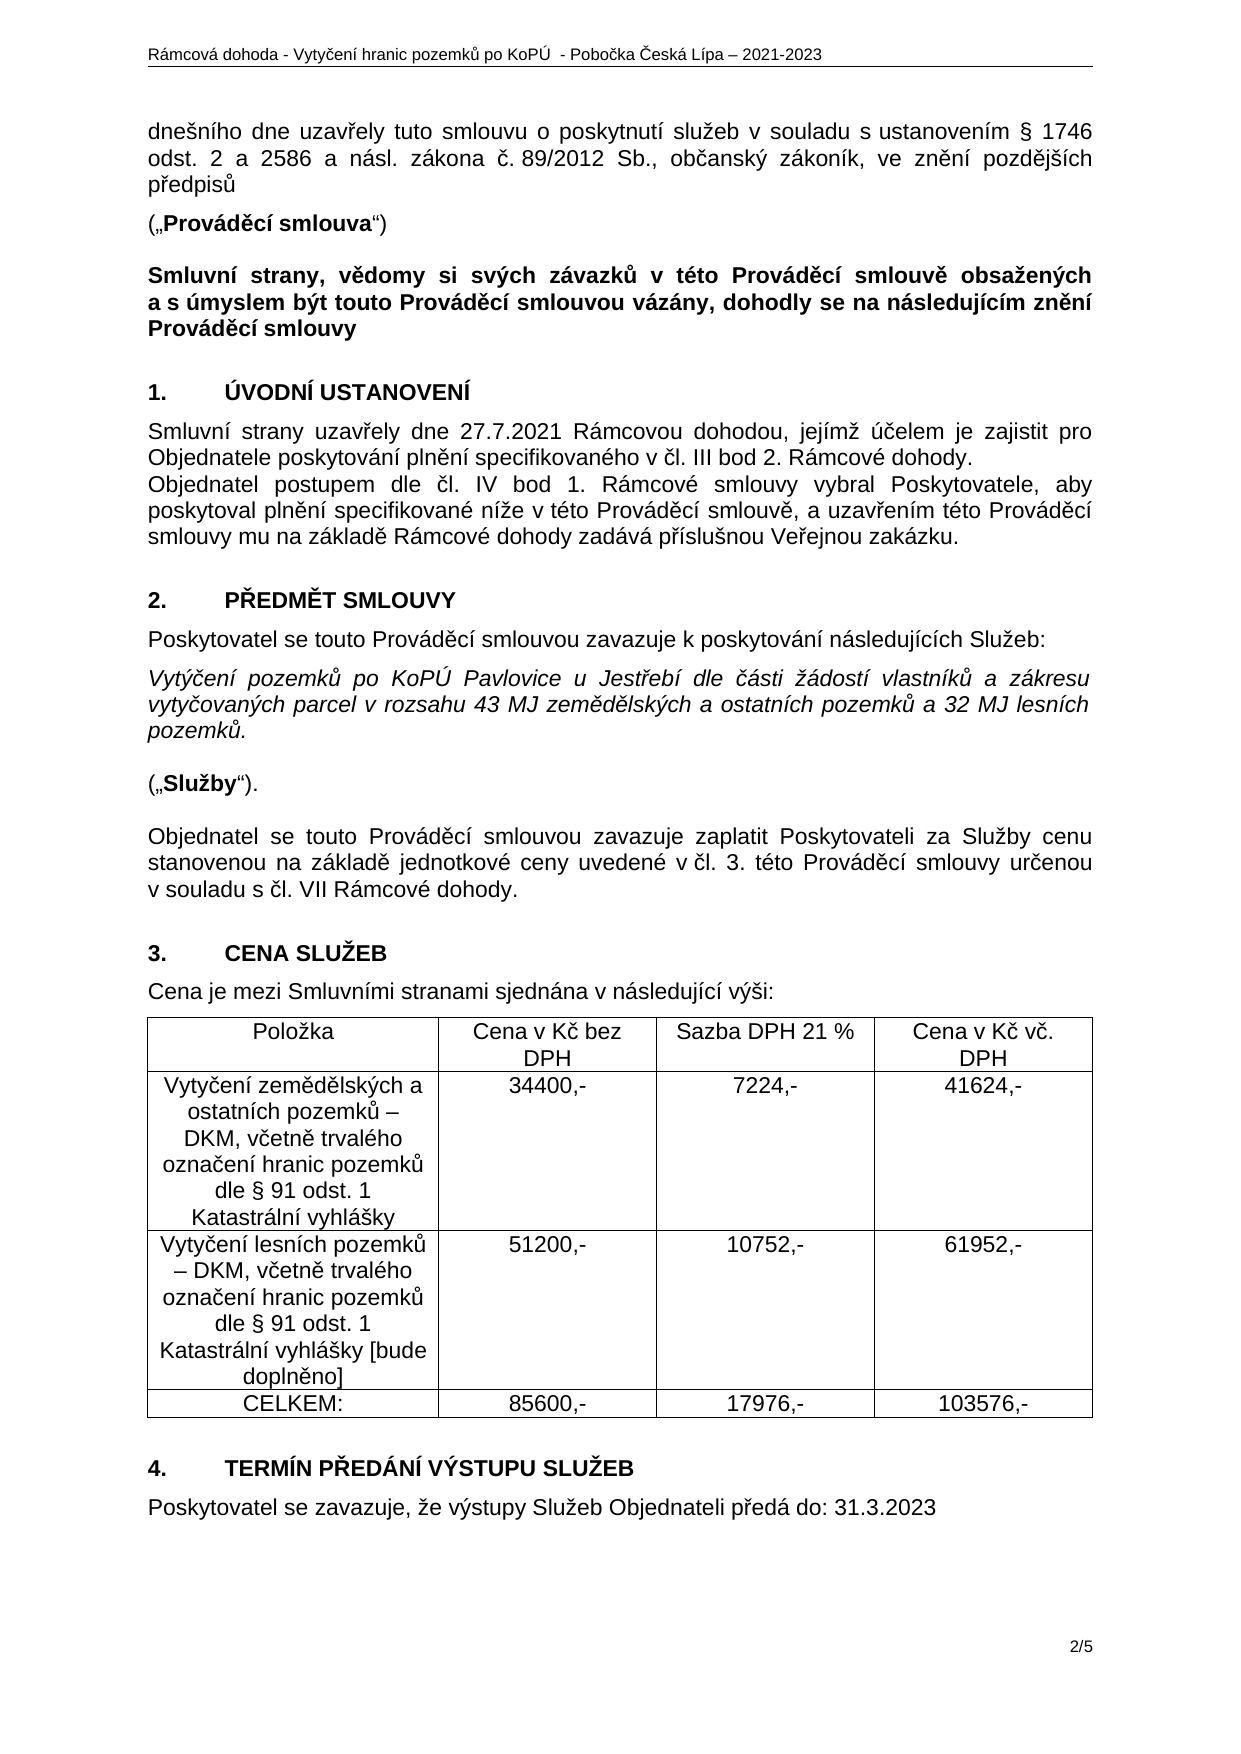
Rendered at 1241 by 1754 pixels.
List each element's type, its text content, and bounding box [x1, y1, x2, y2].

list Vytýčení pozemků po KoPÚ Pavlovice u Jestřebí dle části žádostí vlastníků a zákresu vytyčovaných parcel v rozsahu 43 MJ zemědělských a ostatních pozemků a 32 MJ lesních pozemků. [148, 665, 1093, 744]
table_header Sazba DPH 21 % [657, 1018, 874, 1071]
list Objednatel postupem dle čl. IV bod 1. Rámcové smlouvy vybral Poskytovatele, aby poskytoval plnění specifikované níže v této Prováděcí smlouvě, a uzavřením této Prováděcí smlouvy mu na základě Rámcové dohody zadává příslušnou Veřejnou zakázku. [148, 471, 1093, 549]
table_cell 7224,- [657, 1072, 874, 1230]
list Smluvní strany uzavřely dne 27.7.2021 Rámcovou dohodou, jejímž účelem je zajistit pro Objednatele poskytování plnění specifikovaného v čl. III bod 2. Rámcové dohody. [148, 418, 1093, 471]
table_cell 10752,- [657, 1231, 874, 1389]
list Poskytovatel se touto Prováděcí smlouvou zavazuje k poskytování následujících Služeb: [148, 626, 1093, 652]
list PŘEDMĚT SMLOUVY [148, 587, 1093, 613]
table_cell 34400,- [439, 1072, 656, 1230]
table_header Cena v Kč vč. DPH [875, 1018, 1092, 1071]
text Poskytovatel se zavazuje, že výstupy Služeb Objednateli předá do: 31.3.2023 [148, 1494, 1093, 1520]
table_cell 41624,- [875, 1072, 1092, 1230]
table_cell Vytyčení zemědělských a ostatních pozemků – DKM, včetně trvalého označení hranic pozemků dle § 91 odst. 1 Katastrální vyhlášky [148, 1072, 438, 1230]
list Objednatel se touto Prováděcí smlouvou zavazuje zaplatit Poskytovateli za Služby cenu stanovenou na základě jednotkové ceny uvedené v čl. 3. této Prováděcí smlouvy určenou v souladu s čl. VII Rámcové dohody. [148, 823, 1093, 902]
list TERMÍN PŘEDÁNÍ VÝSTUPU SLUŽEB [148, 1455, 1093, 1482]
list ÚVODNÍ USTANOVENÍ [148, 379, 1093, 405]
list Cena je mezi Smluvními stranami sjednána v následující výši: [148, 978, 1093, 1005]
text dnešního dne uzavřely tuto smlouvu o poskytnutí služeb v souladu s ustanovením § 1746 odst. 2 a 2586 a násl. zákona č. 89/2012 Sb., občanský zákoník, ve znění pozdějších předpisů [148, 118, 1093, 197]
text („Služby“). [148, 770, 1093, 797]
text („Prováděcí smlouva“) [148, 210, 1093, 236]
table_cell 103576,- [875, 1390, 1092, 1417]
table_cell Vytyčení lesních pozemků – DKM, včetně trvalého označení hranic pozemků dle § 91 odst. 1 Katastrální vyhlášky [bude doplněno] [148, 1231, 438, 1389]
list CENA SLUŽEB [148, 939, 1093, 966]
table_cell 61952,- [875, 1231, 1092, 1389]
text Smluvní strany, vědomy si svých závazků v této Prováděcí smlouvě obsažených a s úmyslem být touto Prováděcí smlouvou vázány, dohodly se na následujícím znění Prováděcí smlouvy [148, 262, 1093, 341]
table_cell 17976,- [657, 1390, 874, 1417]
table_cell 51200,- [439, 1231, 656, 1389]
table_cell CELKEM: [148, 1390, 438, 1417]
table_header Cena v Kč bez DPH [439, 1018, 656, 1071]
table_header Položka [148, 1018, 438, 1071]
table_cell 85600,- [439, 1390, 656, 1417]
